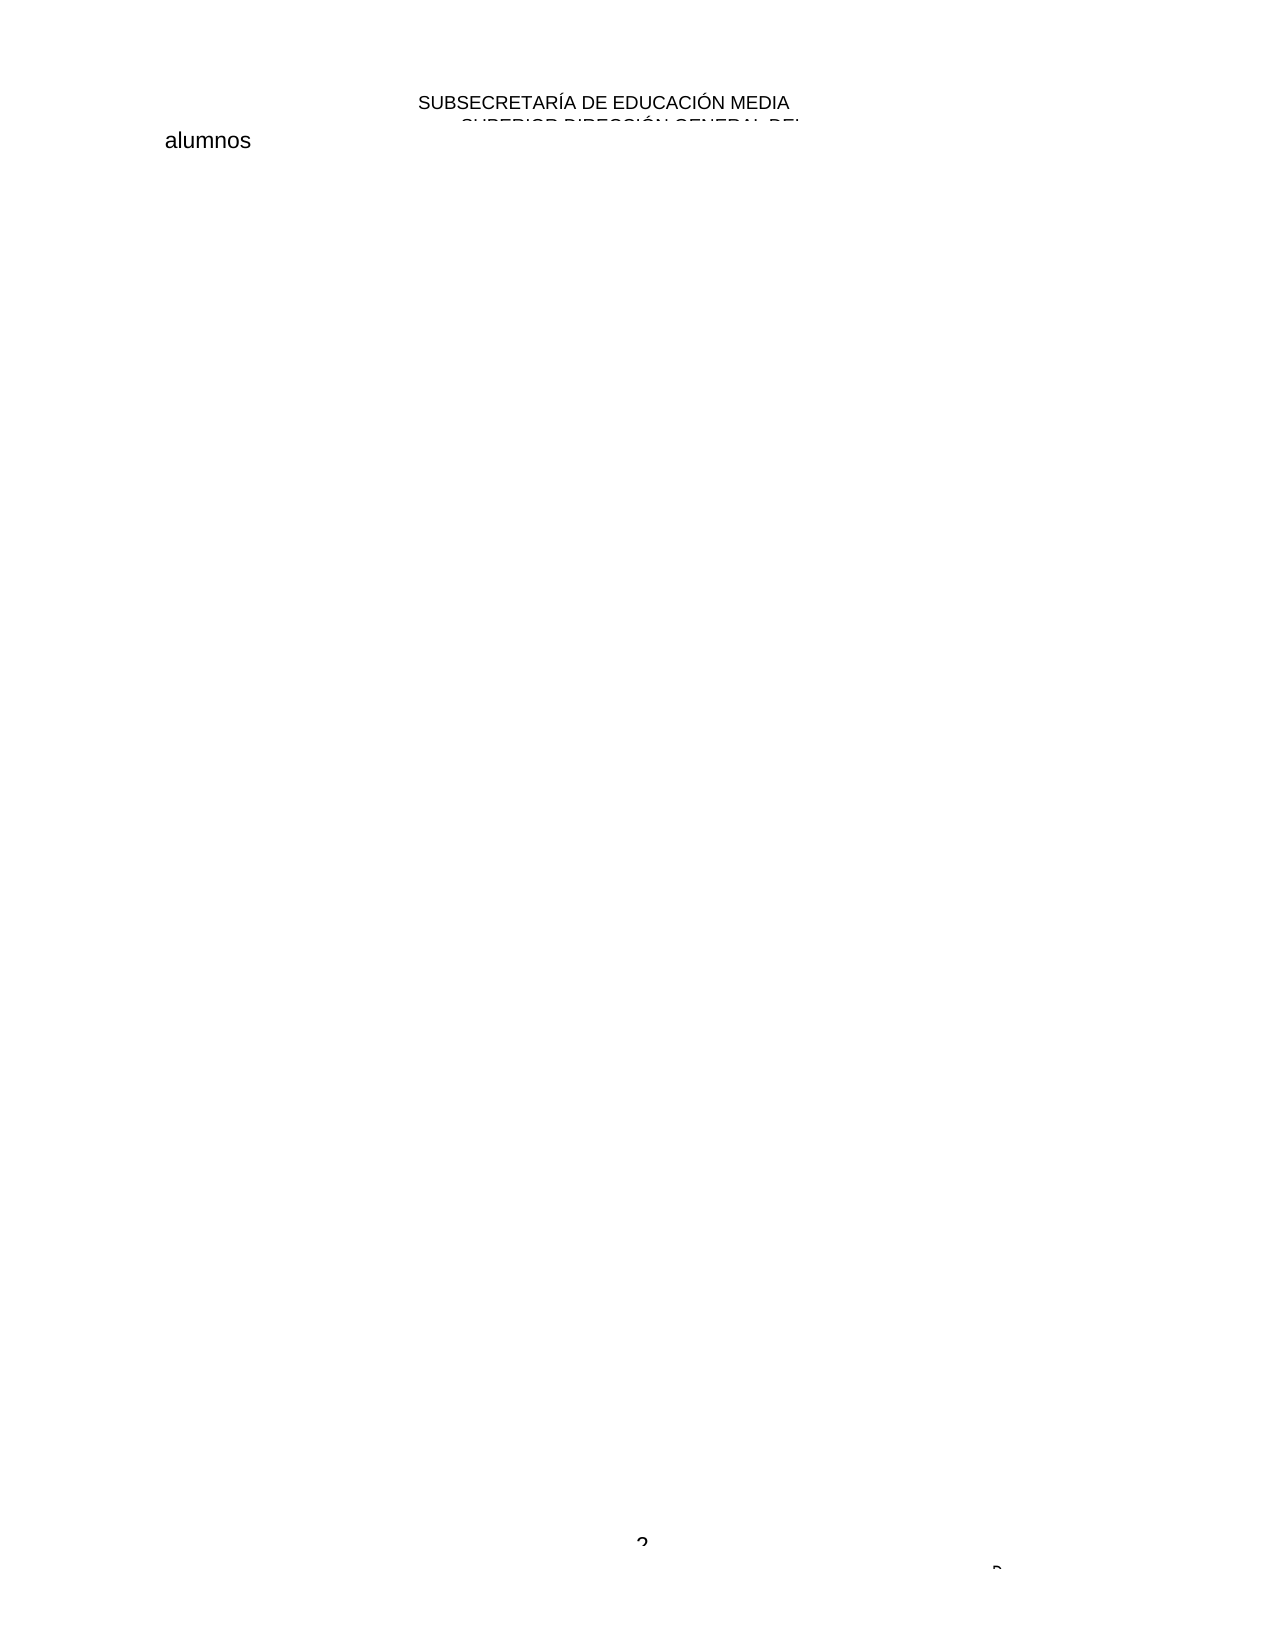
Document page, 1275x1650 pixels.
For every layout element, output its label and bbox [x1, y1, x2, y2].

text [164, 127, 1123, 153]
